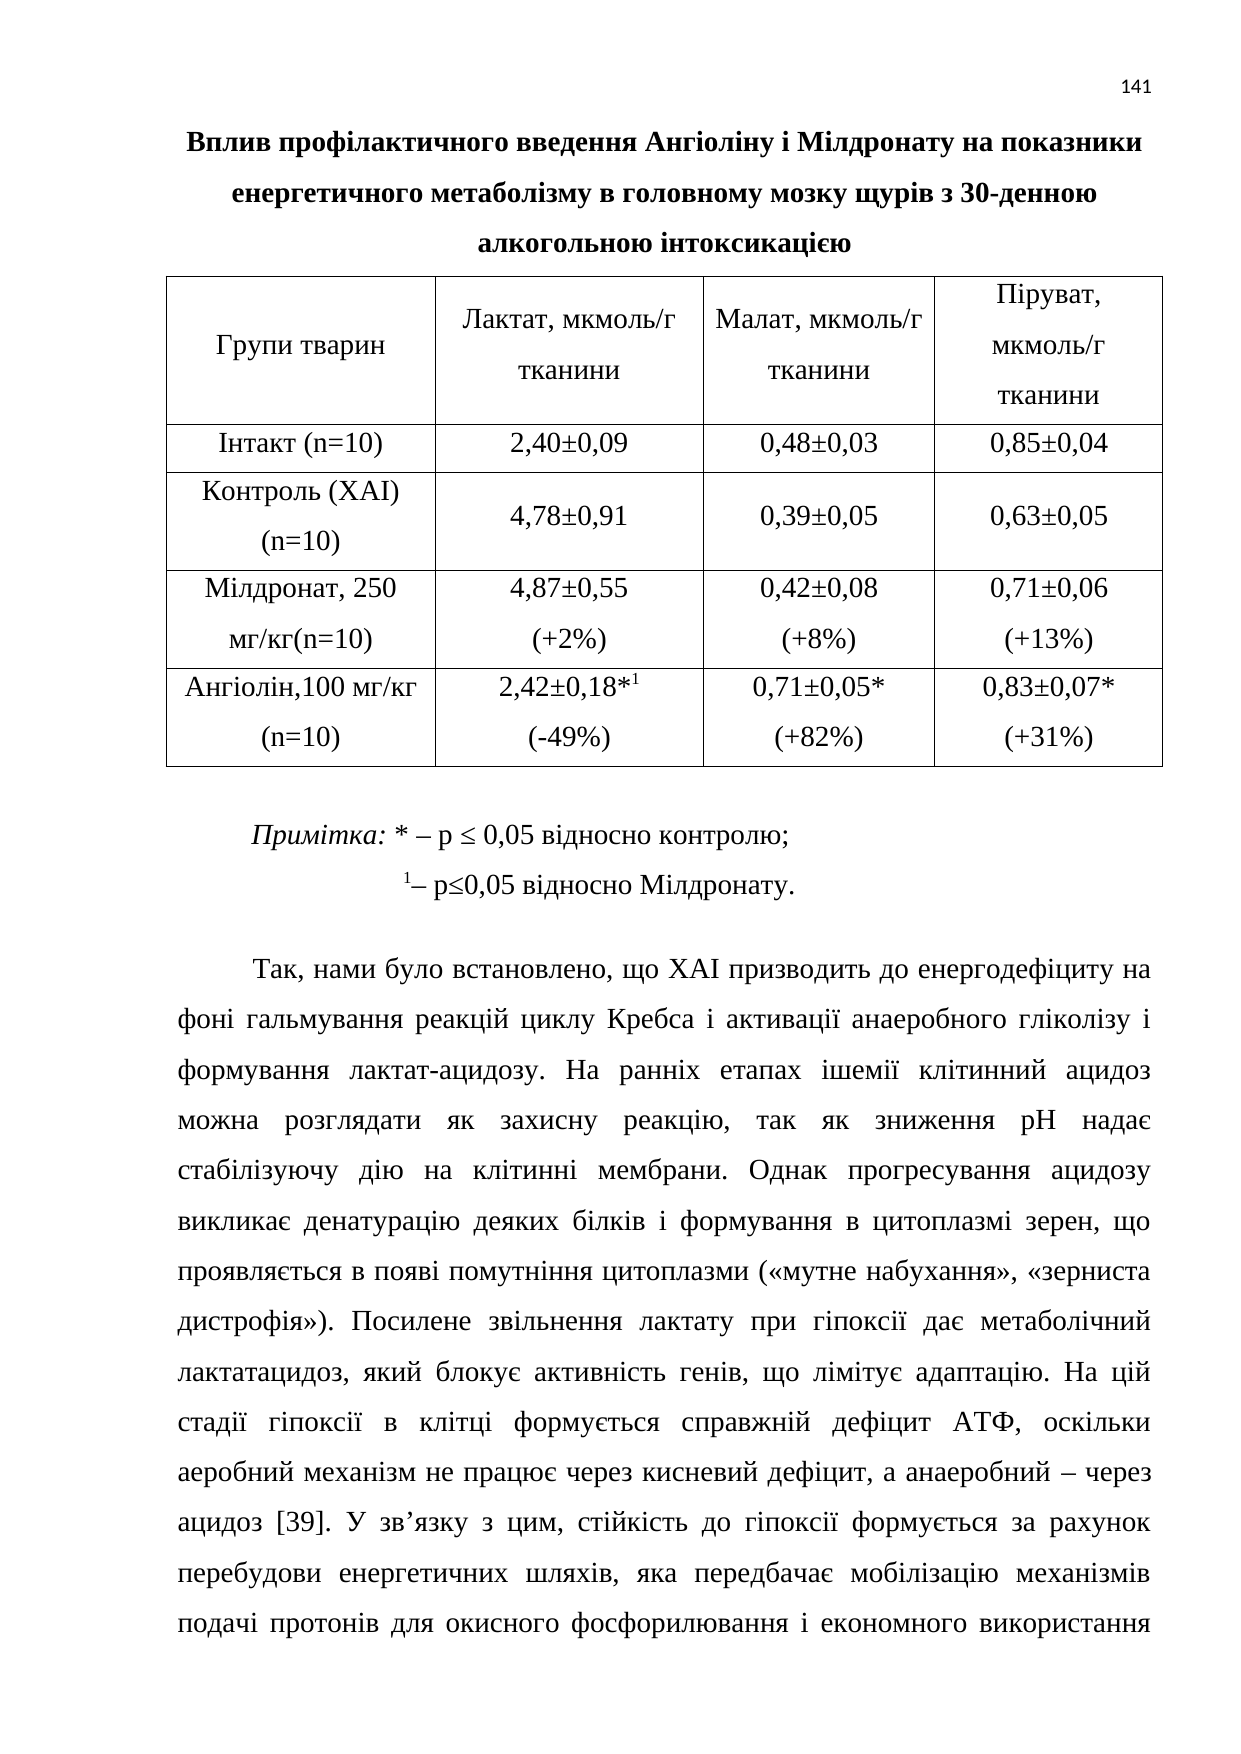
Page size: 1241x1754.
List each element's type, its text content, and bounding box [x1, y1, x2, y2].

table_cell 0,71±0,06 (+13%) [935, 571, 1162, 668]
table_cell Інтакт (n=10) [167, 425, 435, 472]
text Вплив профілактичного введення Ангіоліну і Мілдронату на показники енергетичного метаболізму в головному мозку щурів з 30-денною алкогольною інтоксикацією [177, 124, 1152, 259]
table_cell 0,71±0,05* (+82%) [704, 669, 934, 766]
table_cell Контроль (ХАІ) (n=10) [167, 473, 435, 569]
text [177, 951, 1152, 1639]
table_cell 0,83±0,07* (+31%) [935, 669, 1162, 766]
table_cell 4,87±0,55 (+2%) [436, 571, 703, 668]
table_cell Мілдронат, 250 мг/кг(n=10) [167, 571, 435, 668]
table_header Піруват, мкмоль/г тканини [935, 277, 1162, 424]
table_cell 2,40±0,09 [436, 425, 703, 472]
table_header Лактат, мкмоль/г тканини [436, 277, 703, 424]
text Примітка: * – р ≤ 0,05 відносно контролю; [177, 817, 1152, 851]
table_cell 0,63±0,05 [935, 473, 1162, 569]
table_header Малат, мкмоль/г тканини [704, 277, 934, 424]
table_cell Ангіолін,100 мг/кг (n=10) [167, 669, 435, 766]
table_header Групи тварин [167, 277, 435, 424]
table_cell 0,85±0,04 [935, 425, 1162, 472]
table_cell 0,39±0,05 [704, 473, 934, 569]
table_cell 4,78±0,91 [436, 473, 703, 569]
table_cell 0,48±0,03 [704, 425, 934, 472]
table_cell 2,42±0,18*1 (-49%) [436, 669, 703, 766]
text 1– р≤0,05 відносно Мілдронату. [399, 867, 1152, 901]
table_cell 0,42±0,08 (+8%) [704, 571, 934, 668]
